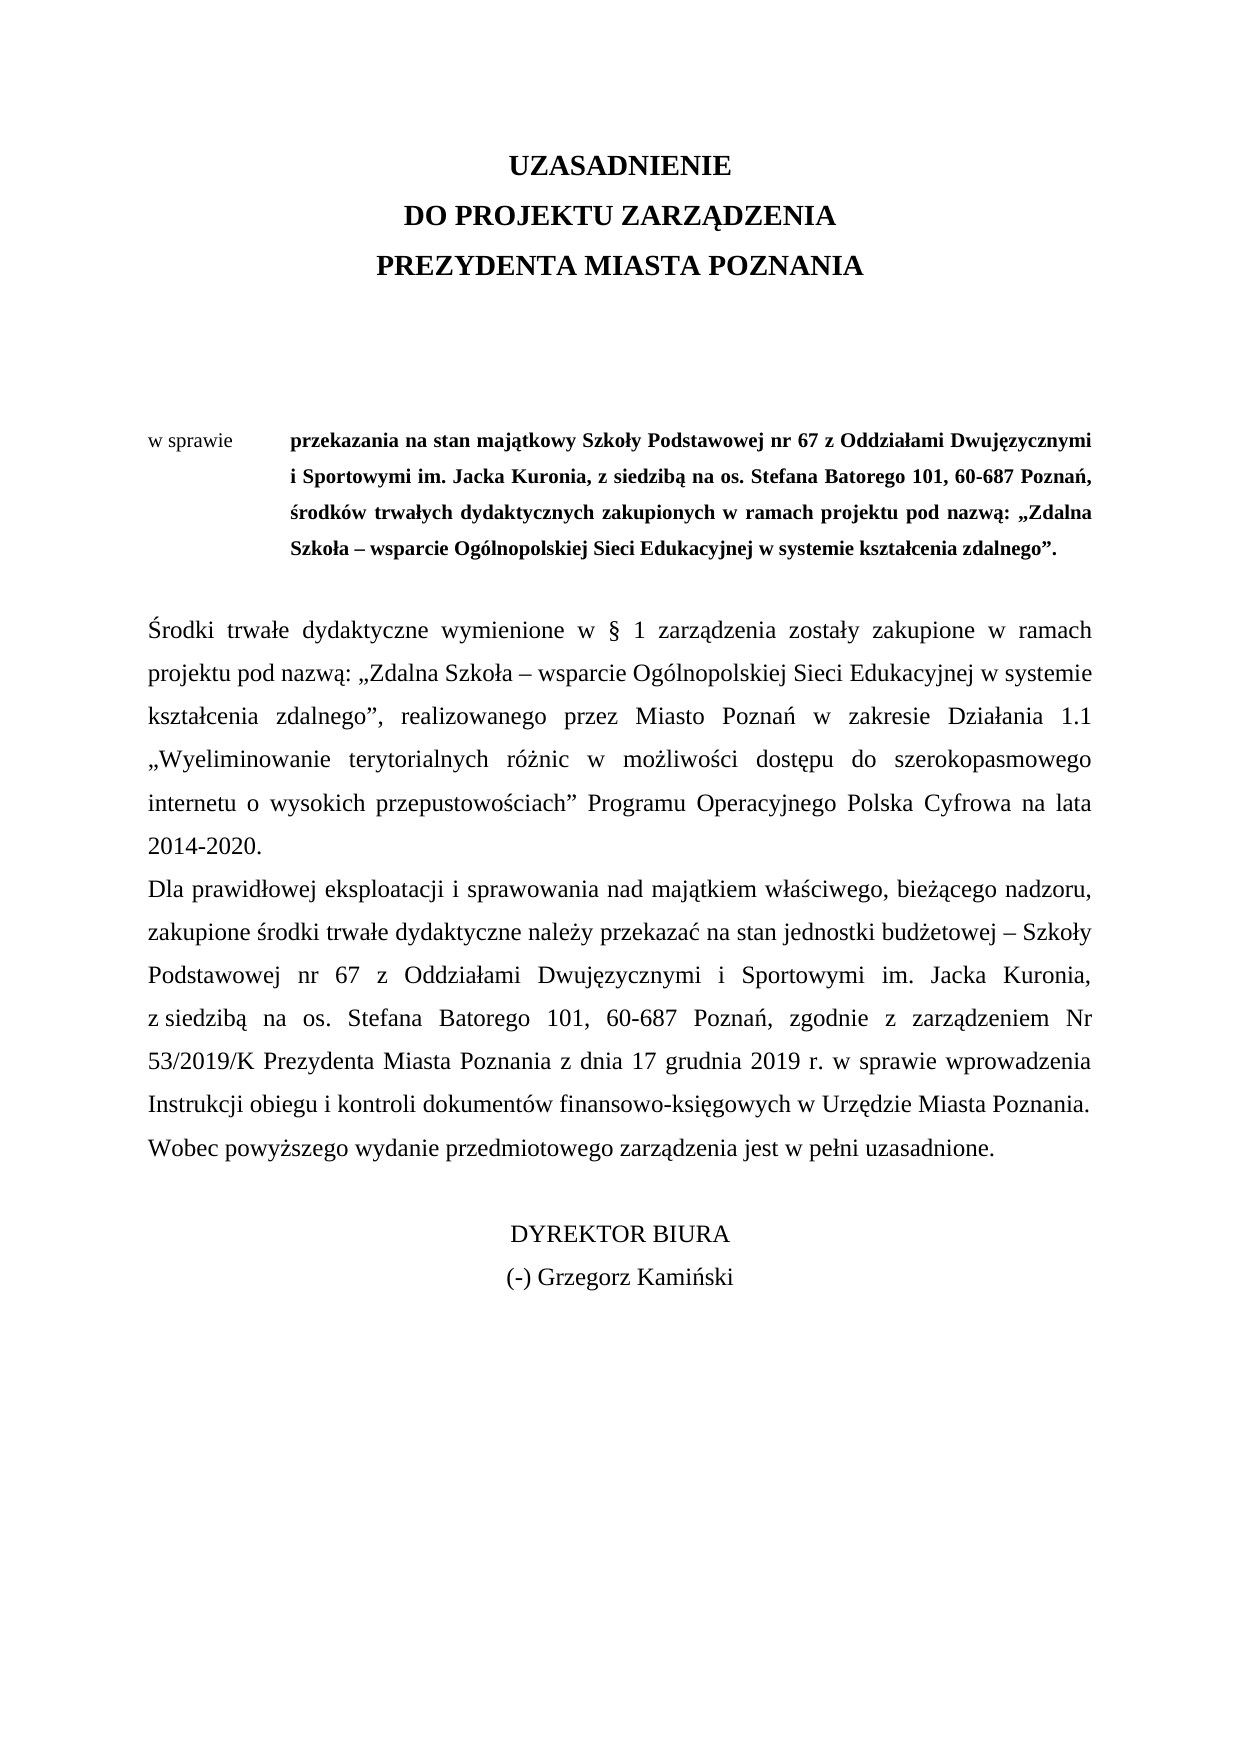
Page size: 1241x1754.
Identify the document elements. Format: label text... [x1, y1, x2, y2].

text (-) Grzegorz Kamiński [148, 1262, 1093, 1291]
text Środki trwałe dydaktyczne wymienione w § 1 zarządzenia zostały zakupione w ramach projektu pod nazwą: „Zdalna Szkoła – wsparcie Ogólnopolskiej Sieci Edukacyjnej w systemie kształcenia zdalnego”, realizowanego przez Miasto Poznań w zakresie Działania 1.1 „Wyeliminowanie terytorialnych różnic w możliwości dostępu do szerokopasmowego internetu o wysokich przepustowościach” Programu Operacyjnego Polska Cyfrowa na lata 2014-2020. [148, 615, 1093, 859]
text Wobec powyższego wydanie przedmiotowego zarządzenia jest w pełni uzasadnione. [148, 1133, 1093, 1161]
table_header przekazania na stan majątkowy Szkoły Podstawowej nr 67 z Oddziałami Dwujęzycznymi i Sportowymi im. Jacka Kuronia, z siedzibą na os. Stefana Batorego 101, 60-687 Poznań, środków trwałych dydaktycznych zakupionych w ramach projektu pod nazwą: „Zdalna Szkoła – wsparcie Ogólnopolskiej Sieci Edukacyjnej w systemie kształcenia zdalnego”. [279, 428, 1104, 572]
text DYREKTOR BIURA [148, 1219, 1093, 1248]
subtitle DO PROJEKTU ZARZĄDZENIA [148, 198, 1093, 231]
subtitle UZASADNIENIE [148, 148, 1093, 181]
subtitle PREZYDENTA MIASTA POZNANIA [148, 248, 1093, 282]
table_header w sprawie [136, 428, 279, 572]
text Dla prawidłowej eksploatacji i sprawowania nad majątkiem właściwego, bieżącego nadzoru, zakupione środki trwałe dydaktyczne należy przekazać na stan jednostki budżetowej – Szkoły Podstawowej nr 67 z Oddziałami Dwujęzycznymi i Sportowymi im. Jacka Kuronia, z siedzibą na os. Stefana Batorego 101, 60-687 Poznań, zgodnie z zarządzeniem Nr 53/2019/K Prezydenta Miasta Poznania z dnia 17 grudnia 2019 r. w sprawie wprowadzenia Instrukcji obiegu i kontroli dokumentów finansowo-księgowych w Urzędzie Miasta Poznania. [148, 874, 1093, 1118]
